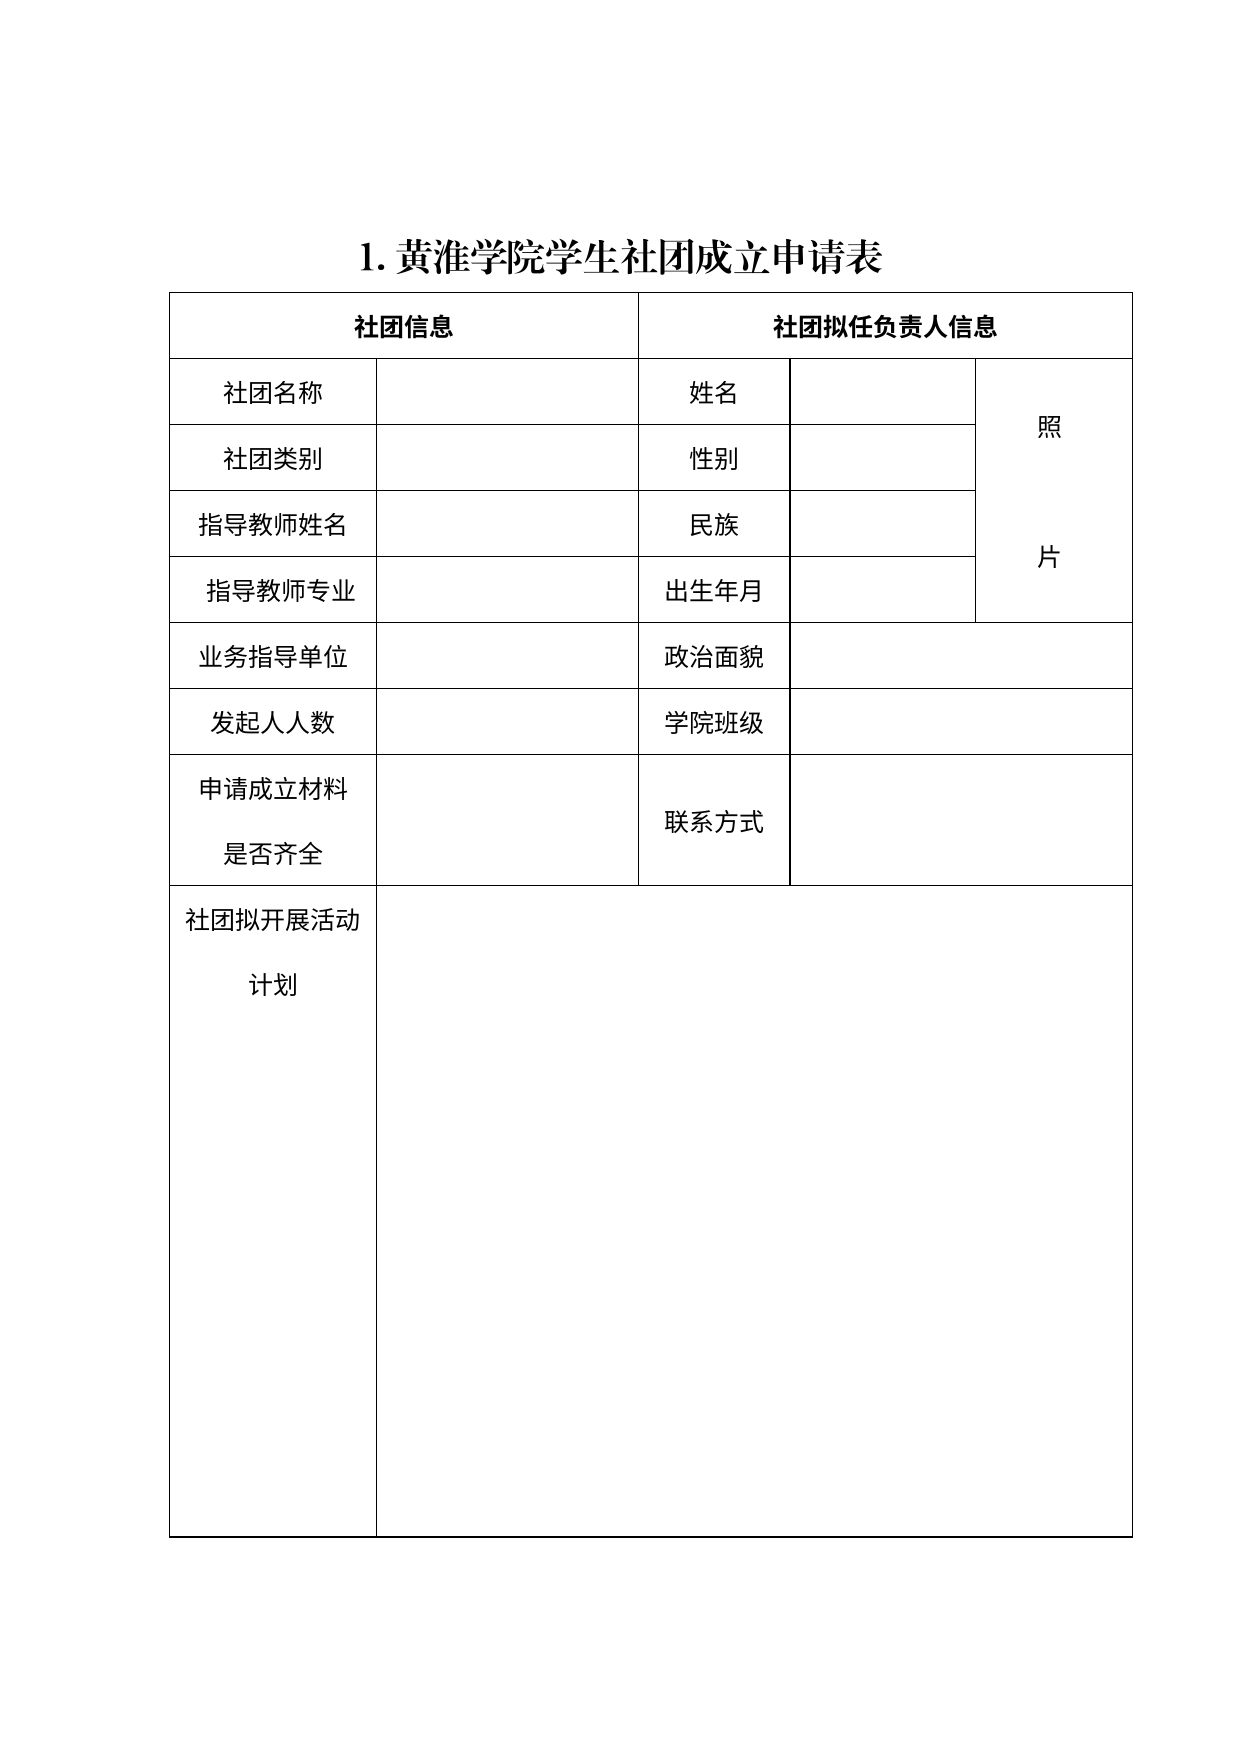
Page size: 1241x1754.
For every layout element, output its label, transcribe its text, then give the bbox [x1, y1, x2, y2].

table_cell 民族 [639, 491, 789, 556]
table_cell 指导教师姓名 [170, 491, 376, 556]
table_cell [377, 557, 638, 622]
table_cell [791, 425, 975, 490]
table_cell 出生年月 [639, 557, 789, 622]
table_cell [791, 491, 975, 556]
table_cell [377, 623, 638, 688]
table_cell 政治面貌 [639, 623, 789, 688]
table_cell 指导教师专业 [170, 557, 376, 622]
table_cell [791, 557, 975, 622]
table_cell 性别 [639, 425, 789, 490]
table_cell [377, 755, 638, 885]
table_cell [377, 491, 638, 556]
table_cell 社团拟开展活动计划 [170, 886, 376, 1536]
table_cell 业务指导单位 [170, 623, 376, 688]
table_cell 联系方式 [639, 755, 789, 885]
table_cell 姓名 [639, 359, 789, 424]
table_cell [377, 689, 638, 754]
table_cell 社团类别 [170, 425, 376, 490]
table_cell [791, 689, 1132, 754]
table_cell [791, 359, 975, 424]
table_header 社团拟任负责人信息 [639, 293, 1132, 358]
table_header 社团信息 [170, 293, 638, 358]
table_cell 学院班级 [639, 689, 789, 754]
table_cell 申请成立材料 是否齐全 [170, 755, 376, 885]
table_cell 社团名称 [170, 359, 376, 424]
list 黄淮学院学生社团成立申请表 [187, 227, 1053, 292]
table_cell [377, 886, 1132, 1536]
table_cell [791, 623, 1132, 688]
table_cell 发起人人数 [170, 689, 376, 754]
table_cell 照 片 [976, 359, 1132, 622]
table_cell [377, 425, 638, 490]
table_cell [791, 755, 1132, 885]
table_cell [377, 359, 638, 424]
